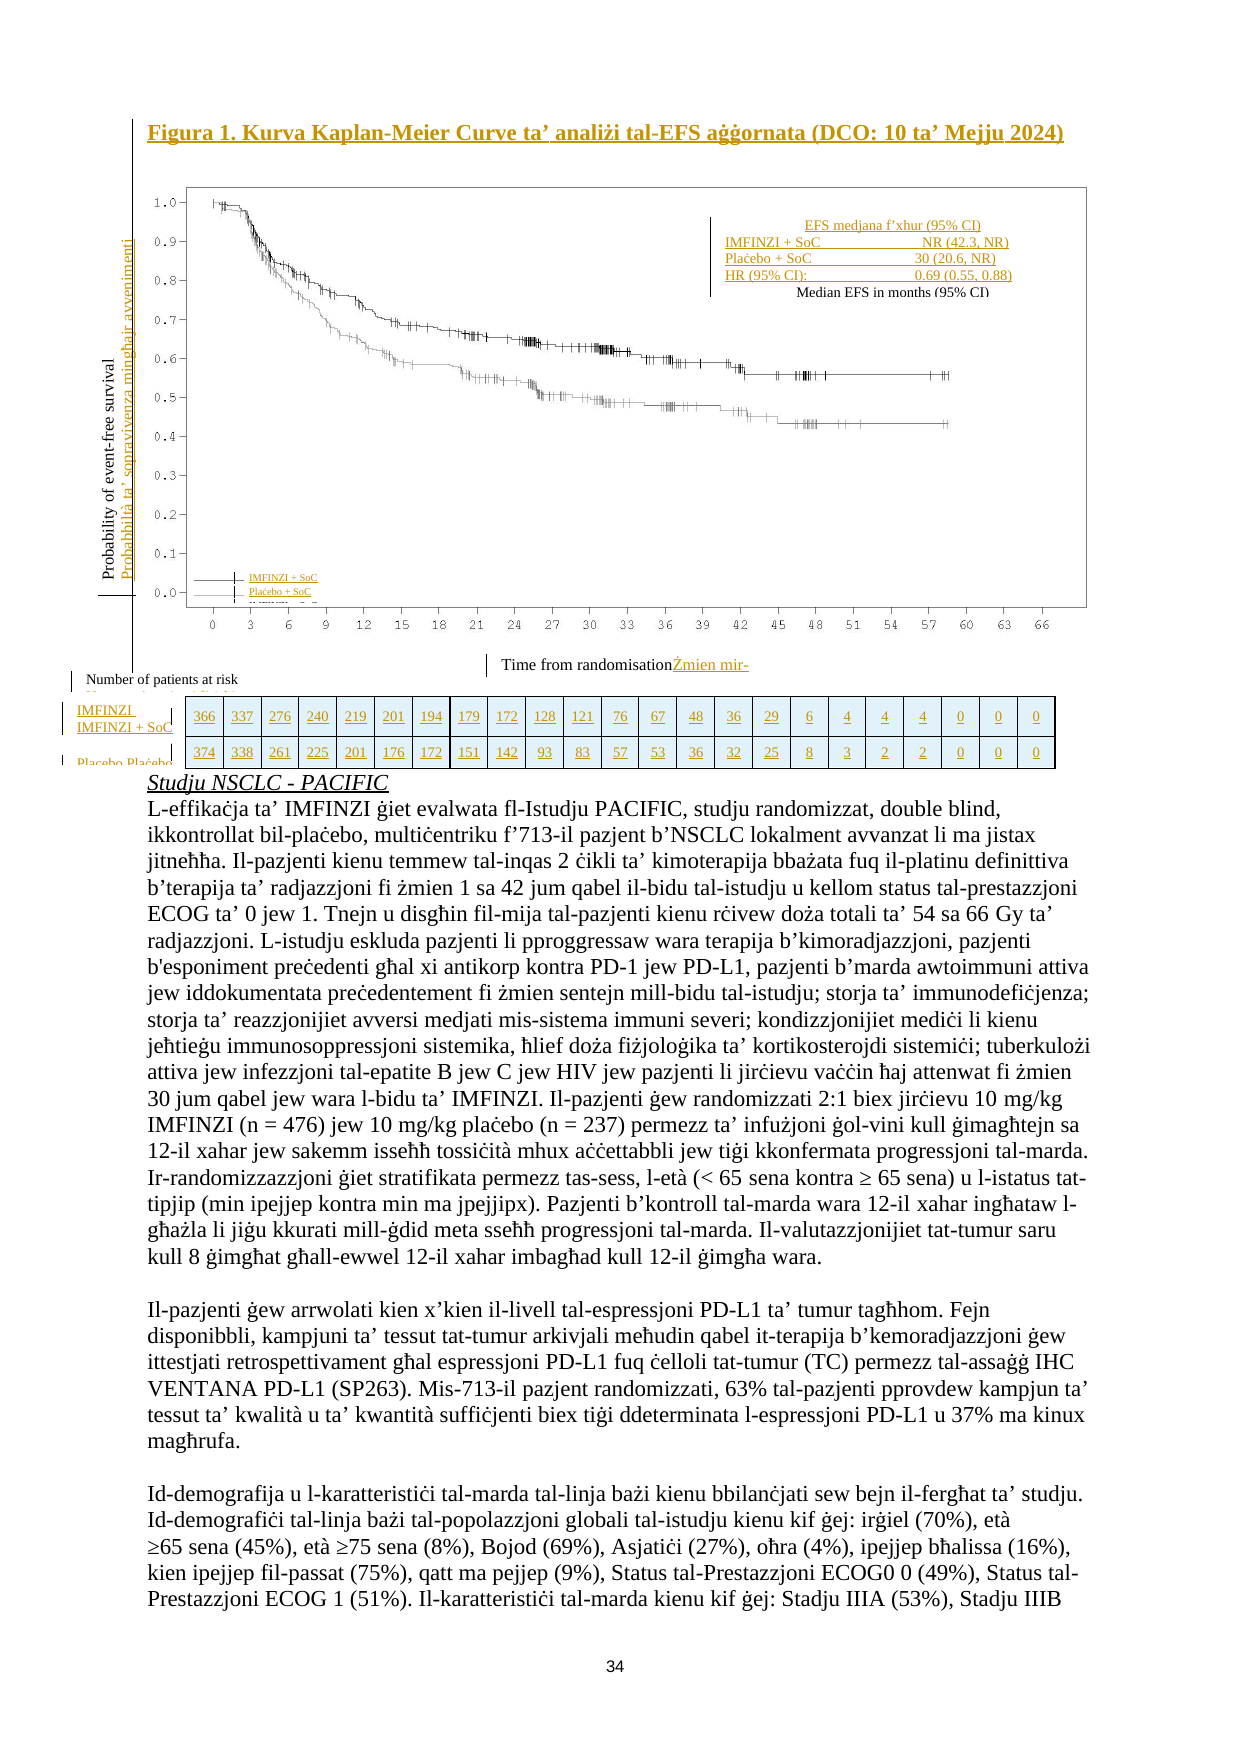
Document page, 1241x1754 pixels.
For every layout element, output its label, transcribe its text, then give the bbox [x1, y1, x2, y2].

text Studju NSCLC - PACIFIC [147, 700, 1093, 795]
picture [147, 171, 1094, 640]
text Il-pazjenti ġew arrwolati kien x’kien il-livell tal-espressjoni PD-L1 ta’ tumur tagħhom. Fejn disponibbli, kampjuni ta’ tessut tat-tumur arkivjali meħudin qabel it-terapija b’kemoradjazzjoni ġew ittestjati retrospettivament għal espressjoni PD-L1 fuq ċelloli tat-tumur (TC) permezz tal-assaġġ IHC VENTANA PD-L1 (SP263). Mis-713-il pazjent randomizzati, 63% tal-pazjenti pprovdew kampjun ta’ tessut ta’ kwalità u ta’ kwantità suffiċjenti biex tiġi ddeterminata l-espressjoni PD-L1 u 37% ma kinux magħrufa. [147, 1296, 1093, 1454]
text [147, 1480, 1093, 1612]
text L-effikaċja ta’ IMFINZI ġiet evalwata fl-Istudju PACIFIC, studju randomizzat, double blind, ikkontrollat bil-plaċebo, multiċentriku f’713-il pazjent b’NSCLC lokalment avvanzat li ma jistax jitneħħa. Il-pazjenti kienu temmew tal-inqas 2 ċikli ta’ kimoterapija bbażata fuq il-platinu definittiva b’terapija ta’ radjazzjoni fi żmien 1 sa 42 jum qabel il-bidu tal-istudju u kellom status tal-prestazzjoni ECOG ta’ 0 jew 1. Tnejn u disgħin fil-mija tal-pazjenti kienu rċivew doża totali ta’ 54 sa 66 Gy ta’ radjazzjoni. L-istudju eskluda pazjenti li pproggressaw wara terapija b’kimoradjazzjoni, pazjenti b'esponiment preċedenti għal xi antikorp kontra PD-1 jew PD-L1, pazjenti b’marda awtoimmuni attiva jew iddokumentata preċedentement fi żmien sentejn mill-bidu tal-istudju; storja ta’ immunodefiċjenza; storja ta’ reazzjonijiet avversi medjati mis-sistema immuni severi; kondizzjonijiet mediċi li kienu jeħtieġu immunosoppressjoni sistemika, ħlief doża fiżjoloġika ta’ kortikosterojdi sistemiċi; tuberkulożi attiva jew infezzjoni tal-epatite B jew C jew HIV jew pazjenti li jirċievu vaċċin ħaj attenwat fi żmien 30 jum qabel jew wara l-bidu ta’ IMFINZI. Il-pazjenti ġew randomizzati 2:1 biex jirċievu 10 mg/kg IMFINZI (n = 476) jew 10 mg/kg plaċebo (n = 237) permezz ta’ infużjoni ġol-vini kull ġimagħtejn sa 12-il xahar jew sakemm isseħħ tossiċità mhux aċċettabbli jew tiġi kkonfermata progressjoni tal-marda. Ir-randomizzazzjoni ġiet stratifikata permezz tas-sess, l-età (< 65 sena kontra ≥ 65 sena) u l-istatus tat-tipjip (min ipejjep kontra min ma jpejjipx). Pazjenti b’kontroll tal-marda wara 12-il xahar ingħataw l-għażla li jiġu kkurati mill-ġdid meta sseħħ progressjoni tal-marda. Il-valutazzjonijiet tat-tumur saru kull 8 ġimgħat għall-ewwel 12-il xahar imbagħad kull 12-il ġimgħa wara. [147, 795, 1093, 1269]
